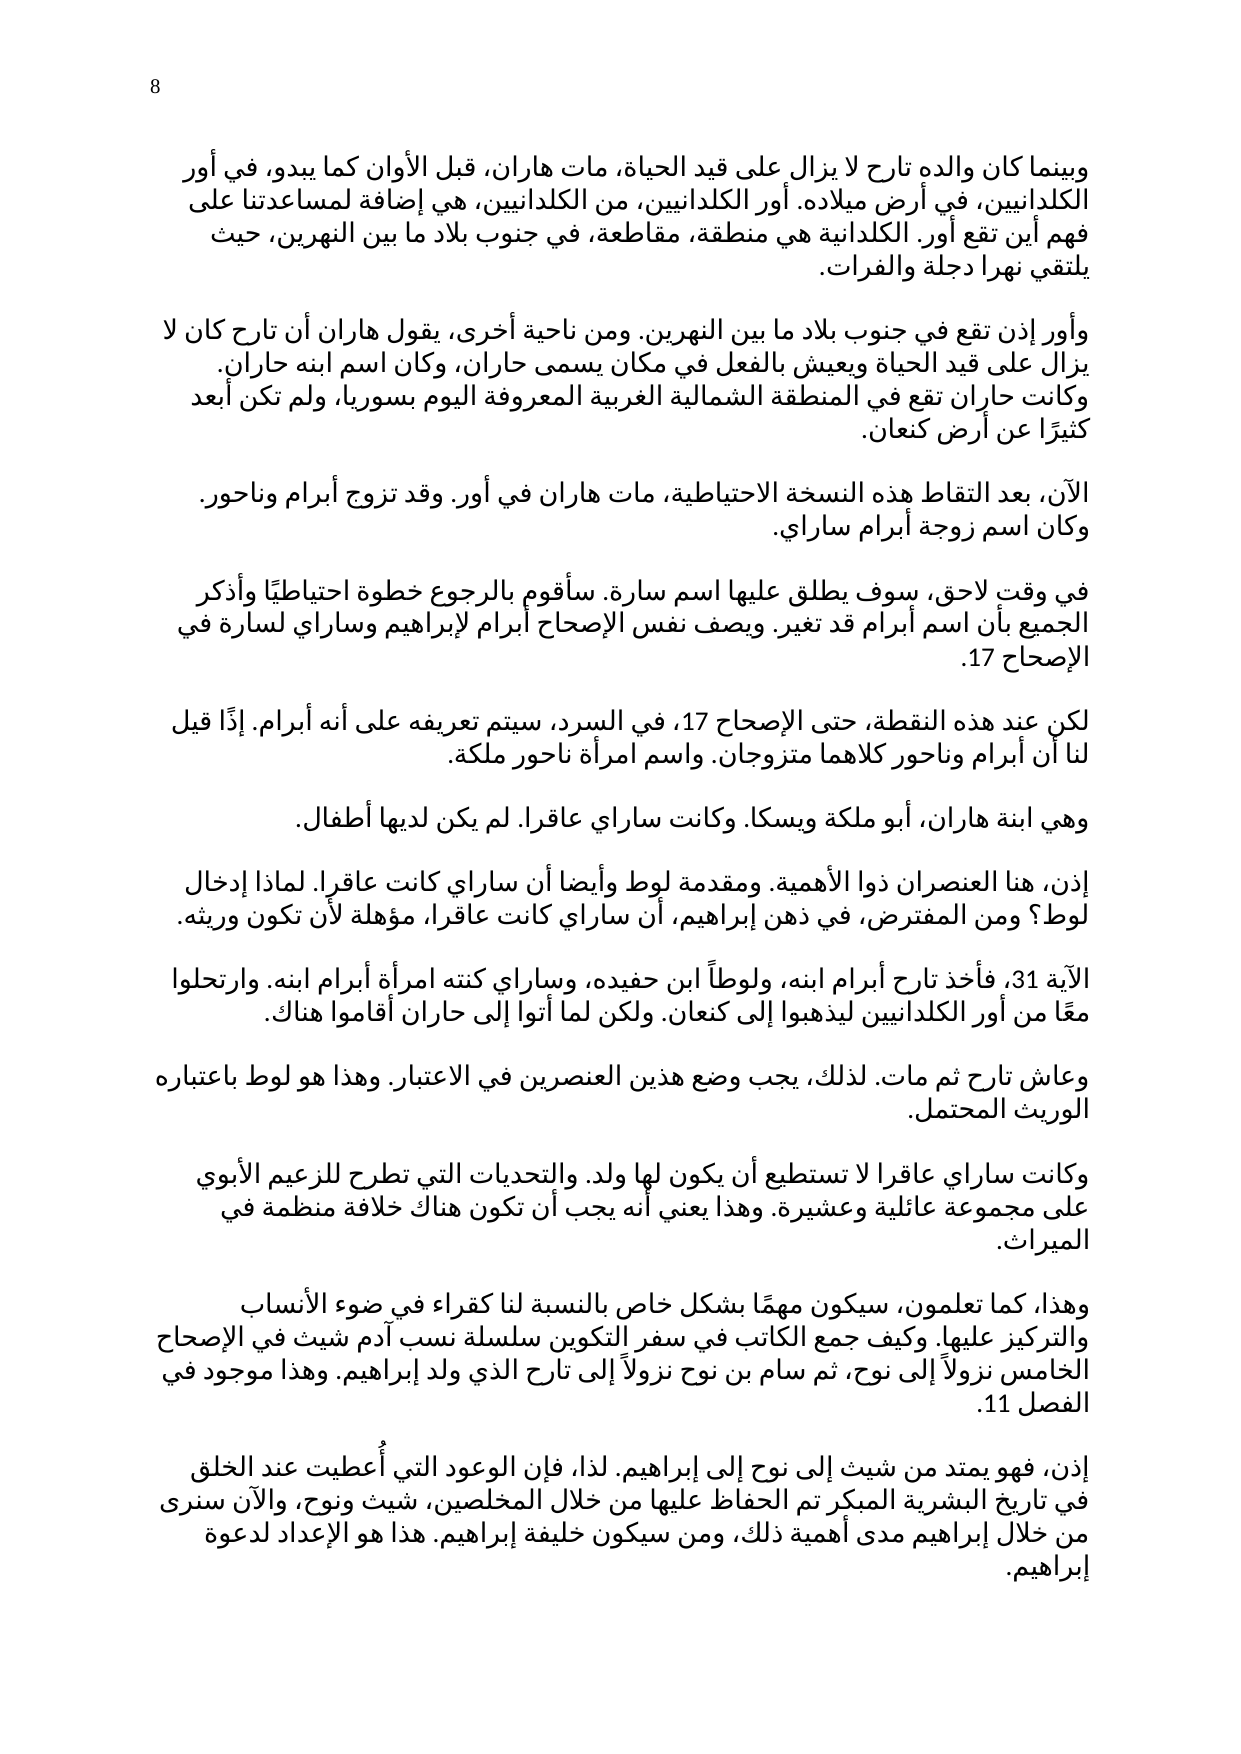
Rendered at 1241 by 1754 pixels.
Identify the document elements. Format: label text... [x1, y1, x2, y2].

text إذن، هنا العنصران ذوا الأهمية. ومقدمة لوط وأيضا أن ساراي كانت عاقرا. لماذا إدخال لوط؟ ومن المفترض، في ذهن إبراهيم، أن ساراي كانت عاقرا، مؤهلة لأن تكون وريثه. [150, 865, 1090, 931]
text وهي ابنة هاران، أبو ملكة ويسكا. وكانت ساراي عاقرا. لم يكن لديها أطفال. [150, 801, 1090, 834]
text وكانت ساراي عاقرا لا تستطيع أن يكون لها ولد. والتحديات التي تطرح للزعيم الأبوي على مجموعة عائلية وعشيرة. وهذا يعني أنه يجب أن تكون هناك خلافة منظمة في الميراث. [150, 1157, 1090, 1256]
text لكن عند هذه النقطة، حتى الإصحاح 17، في السرد، سيتم تعريفه على أنه أبرام. إذًا قيل لنا أن أبرام وناحور كلاهما متزوجان. واسم امرأة ناحور ملكة. [150, 704, 1090, 770]
text وبينما كان والده تارح لا يزال على قيد الحياة، مات هاران، قبل الأوان كما يبدو، في أور الكلدانيين، في أرض ميلاده. أور الكلدانيين، من الكلدانيين، هي إضافة لمساعدتنا على فهم أين تقع أور. الكلدانية هي منطقة، مقاطعة، في جنوب بلاد ما بين النهرين، حيث يلتقي نهرا دجلة والفرات. [150, 150, 1090, 282]
text الآية 31، فأخذ تارح أبرام ابنه، ولوطاً ابن حفيده، وساراي كنته امرأة أبرام ابنه. وارتحلوا معًا من أور الكلدانيين ليذهبوا إلى كنعان. ولكن لما أتوا إلى حاران أقاموا هناك. [150, 962, 1090, 1028]
text إذن، فهو يمتد من شيث إلى نوح إلى إبراهيم. لذا، فإن الوعود التي أُعطيت عند الخلق في تاريخ البشرية المبكر تم الحفاظ عليها من خلال المخلصين، شيث ونوح، والآن سنرى من خلال إبراهيم مدى أهمية ذلك، ومن سيكون خليفة إبراهيم. هذا هو الإعداد لدعوة إبراهيم. [150, 1450, 1090, 1582]
text في وقت لاحق، سوف يطلق عليها اسم سارة. سأقوم بالرجوع خطوة احتياطيًا وأذكر الجميع بأن اسم أبرام قد تغير. ويصف نفس الإصحاح أبرام لإبراهيم وساراي لسارة في الإصحاح 17. [150, 574, 1090, 673]
text الآن، بعد التقاط هذه النسخة الاحتياطية، مات هاران في أور. وقد تزوج أبرام وناحور. وكان اسم زوجة أبرام ساراي. [150, 476, 1090, 542]
text وأور إذن تقع في جنوب بلاد ما بين النهرين. ومن ناحية أخرى، يقول هاران أن تارح كان لا يزال على قيد الحياة ويعيش بالفعل في مكان يسمى حاران، وكان اسم ابنه حاران. وكانت حاران تقع في المنطقة الشمالية الغربية المعروفة اليوم بسوريا، ولم تكن أبعد كثيرًا عن أرض كنعان. [150, 313, 1090, 445]
text وهذا، كما تعلمون، سيكون مهمًا بشكل خاص بالنسبة لنا كقراء في ضوء الأنساب والتركيز عليها. وكيف جمع الكاتب في سفر التكوين سلسلة نسب آدم شيث في الإصحاح الخامس نزولاً إلى نوح، ثم سام بن نوح نزولاً إلى تارح الذي ولد إبراهيم. وهذا موجود في الفصل 11. [150, 1287, 1090, 1419]
text وعاش تارح ثم مات. لذلك، يجب وضع هذين العنصرين في الاعتبار. وهذا هو لوط باعتباره الوريث المحتمل. [150, 1059, 1090, 1126]
